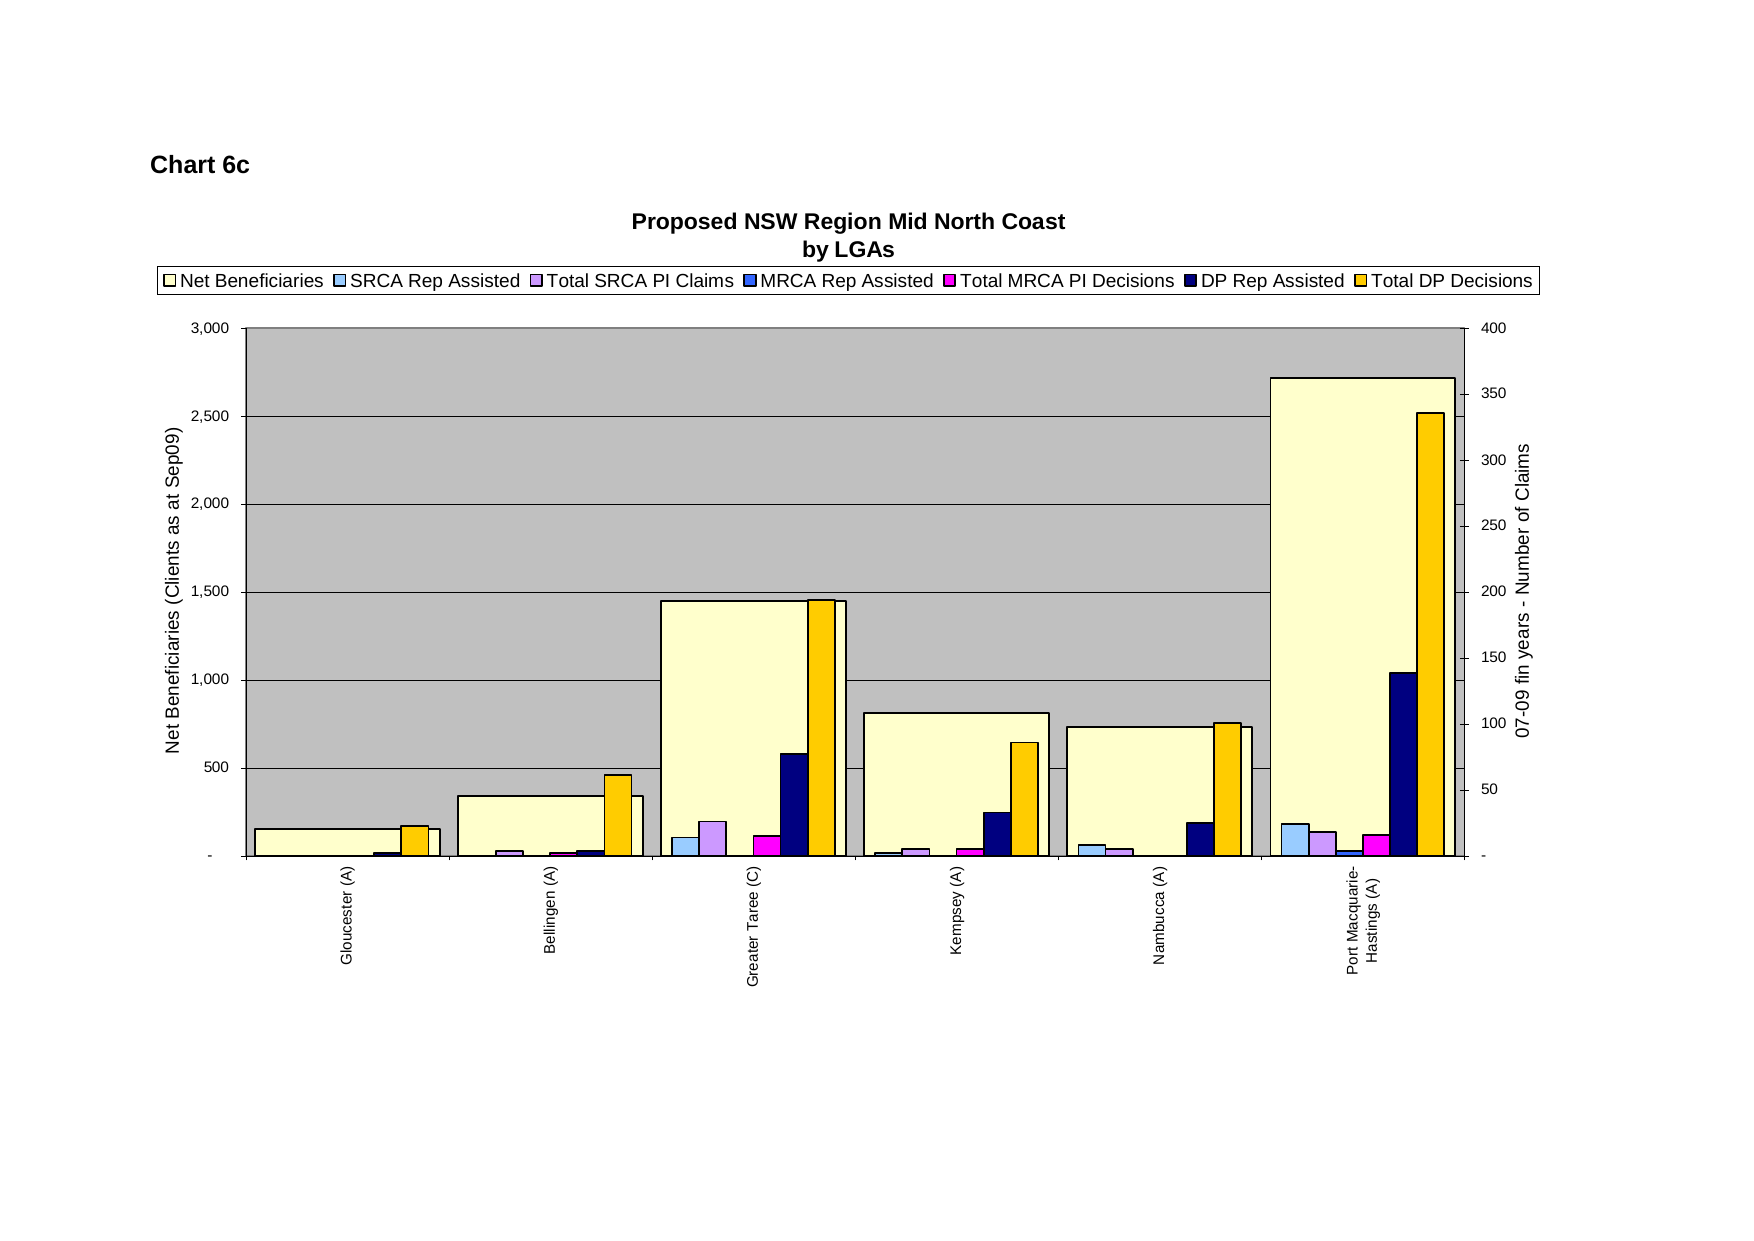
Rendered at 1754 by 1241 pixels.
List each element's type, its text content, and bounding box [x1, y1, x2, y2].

text Chart 6c [150, 150, 1604, 178]
